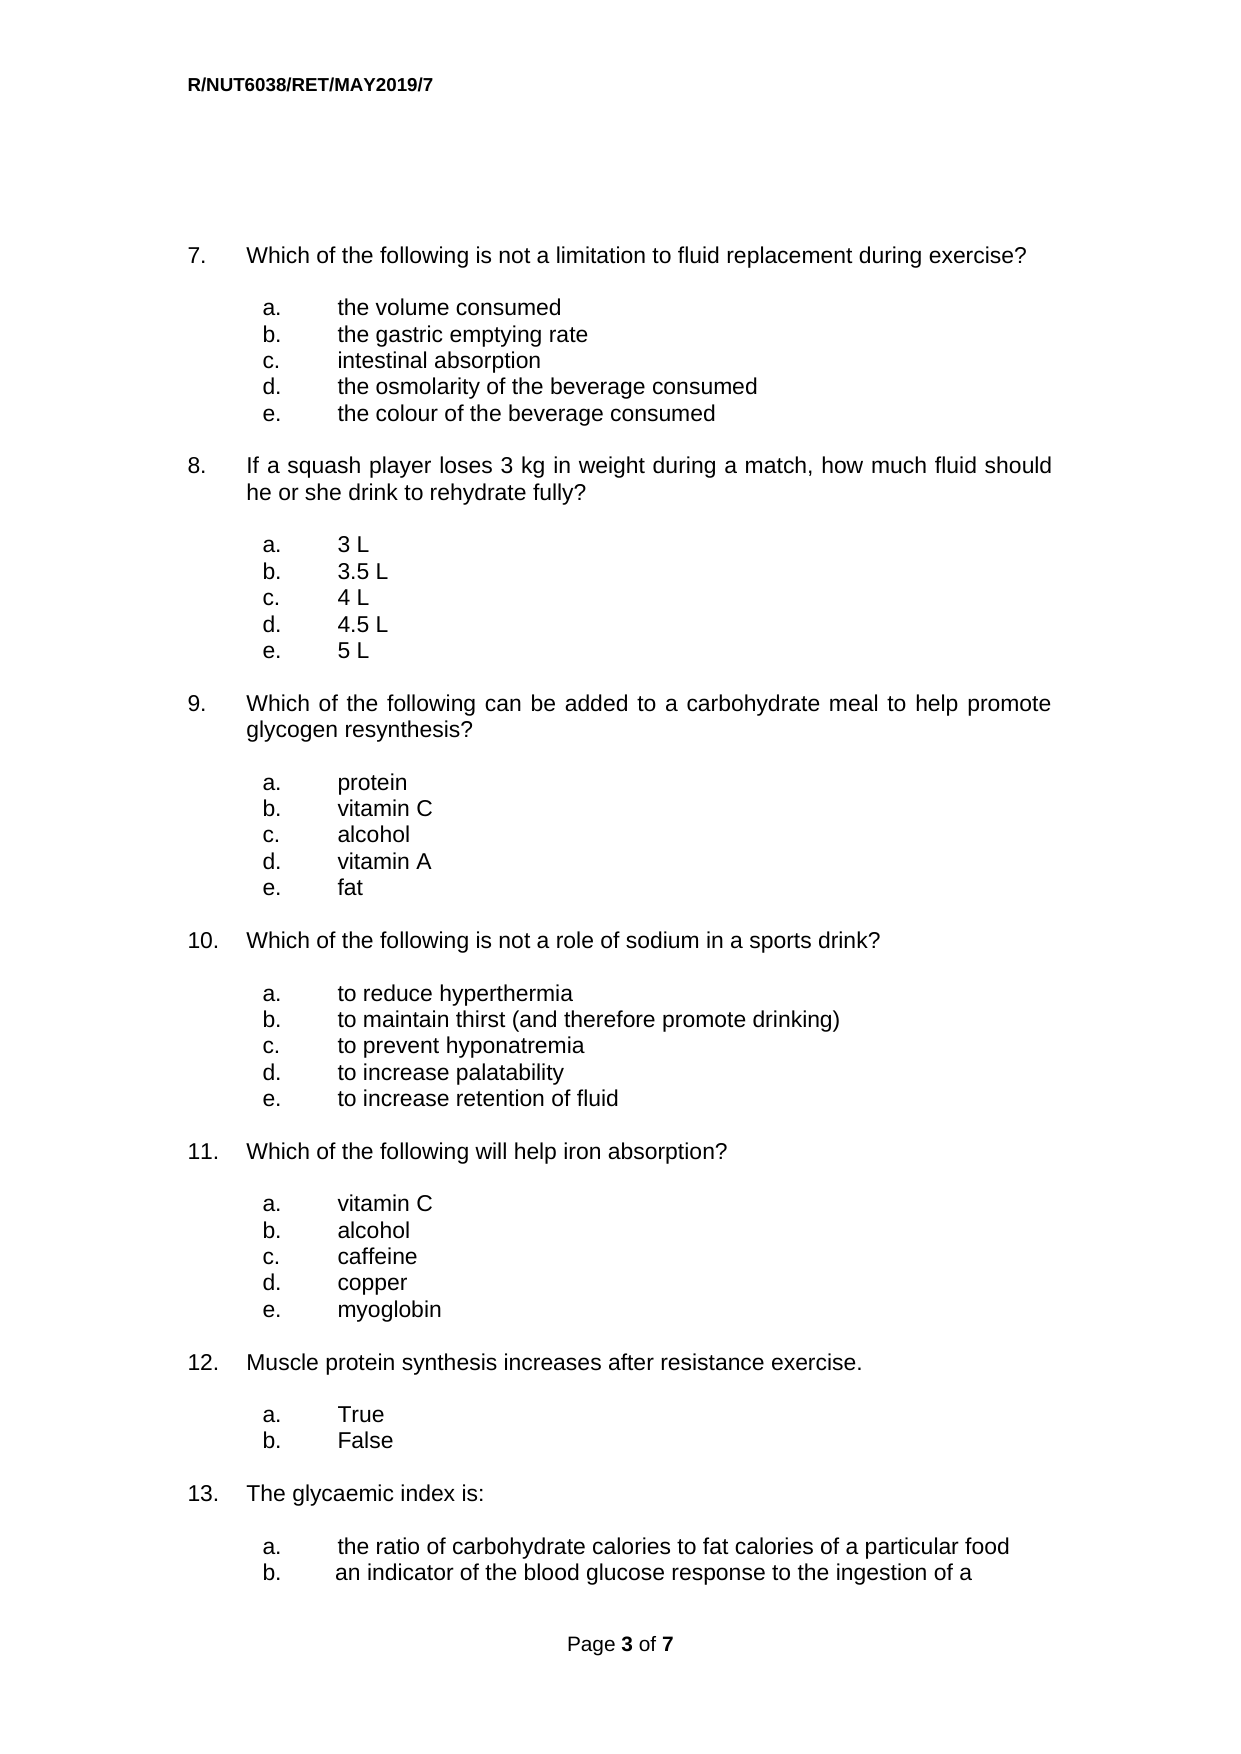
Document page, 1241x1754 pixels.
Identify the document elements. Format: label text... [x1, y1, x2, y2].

text d. the osmolarity of the beverage consumed [262, 373, 1053, 400]
text c. caffeine [262, 1243, 1053, 1269]
text d. vitamin A [262, 848, 1053, 874]
text a. 3 L [262, 531, 1053, 558]
list Which of the following is not a limitation to fluid replacement during exercise? [187, 242, 1053, 268]
text b. the gastric emptying rate [262, 321, 1053, 347]
text e. 5 L [262, 637, 1053, 663]
text e. the colour of the beverage consumed [262, 400, 1053, 426]
list Which of the following is not a role of sodium in a sports drink? [187, 927, 1053, 953]
text c. to prevent hyponatremia [262, 1032, 1053, 1058]
text b. 3.5 L [262, 558, 1053, 584]
list Muscle protein synthesis increases after resistance exercise. [187, 1348, 1053, 1375]
list The glycaemic index is: [187, 1480, 1053, 1507]
text b. to maintain thirst (and therefore promote drinking) [262, 1006, 1053, 1032]
text d. 4.5 L [262, 611, 1053, 637]
text a. protein [262, 769, 1053, 795]
text b. vitamin C [262, 795, 1053, 821]
text c. 4 L [262, 584, 1053, 611]
text a. the ratio of carbohydrate calories to fat calories of a particular food [262, 1533, 1053, 1559]
text e. myoglobin [262, 1296, 1053, 1322]
text c. intestinal absorption [262, 347, 1053, 373]
text b. False [262, 1427, 1053, 1454]
list If a squash player loses 3 kg in weight during a match, how much fluid should he or she drink to rehydrate fully? [187, 452, 1053, 505]
text a. to reduce hyperthermia [262, 979, 1053, 1006]
text d. copper [262, 1269, 1053, 1296]
text a. vitamin C [262, 1190, 1053, 1217]
text d. to increase palatability [262, 1058, 1053, 1085]
list Which of the following will help iron absorption? [187, 1138, 1053, 1164]
text e. to increase retention of fluid [262, 1085, 1053, 1111]
text a. True [262, 1401, 1053, 1427]
list Which of the following can be added to a carbohydrate meal to help promote glycogen resynthesis? [187, 689, 1053, 742]
text a. the volume consumed [262, 294, 1053, 321]
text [262, 1559, 1053, 1586]
text b. alcohol [262, 1217, 1053, 1243]
text c. alcohol [262, 821, 1053, 848]
text e. fat [262, 874, 1053, 900]
